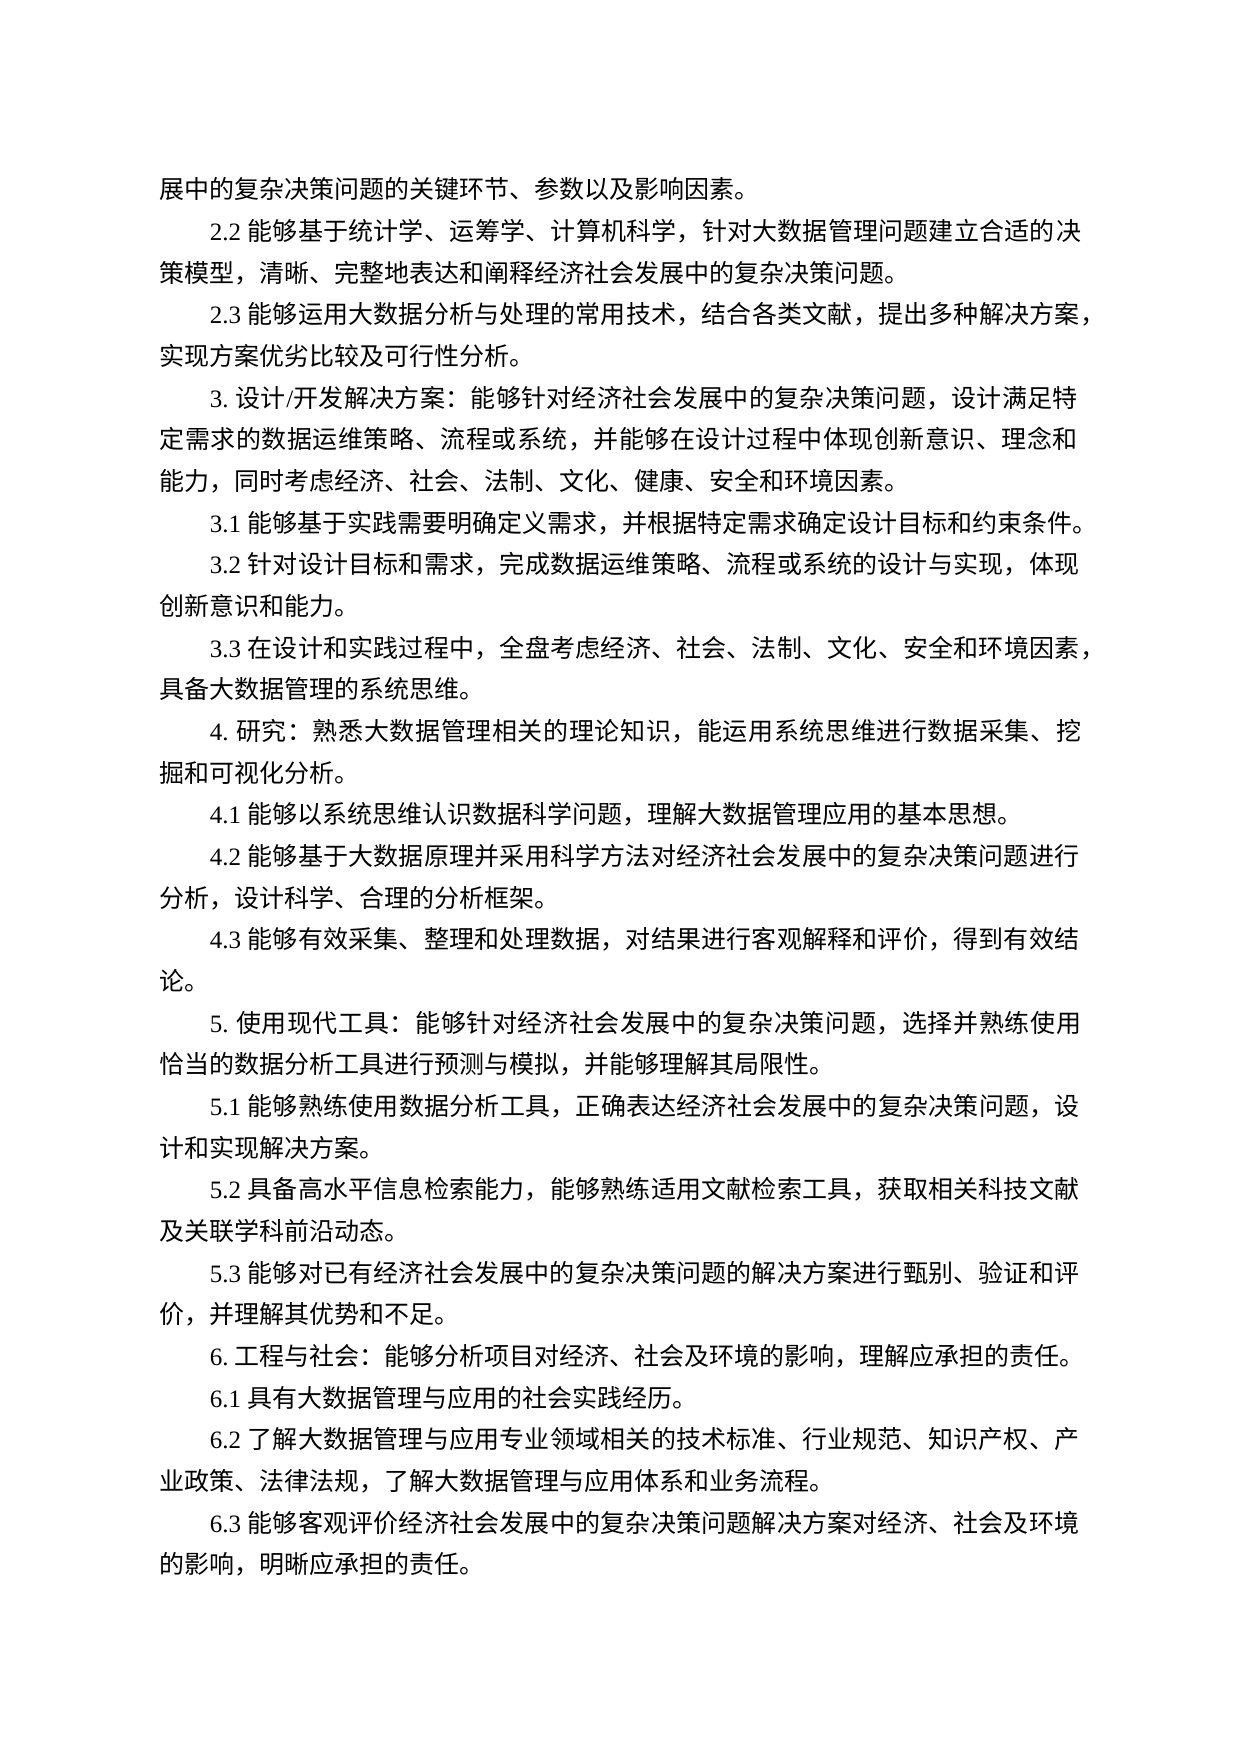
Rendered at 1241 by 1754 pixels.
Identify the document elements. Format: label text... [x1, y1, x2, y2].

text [159, 165, 1081, 207]
text 5. 使用现代工具：能够针对经济社会发展中的复杂决策问题，选择并熟练使用恰当的数据分析工具进行预测与模拟，并能够理解其局限性。 [159, 999, 1081, 1082]
text 4.3 能够有效采集、整理和处理数据，对结果进行客观解释和评价，得到有效结论。 [159, 915, 1081, 999]
text 4. 研究：熟悉大数据管理相关的理论知识，能运用系统思维进行数据采集、挖掘和可视化分析。 [159, 707, 1081, 790]
text 6.1 具有大数据管理与应用的社会实践经历。 [159, 1374, 1081, 1415]
text 5.3 能够对已有经济社会发展中的复杂决策问题的解决方案进行甄别、验证和评价，并理解其优势和不足。 [159, 1249, 1081, 1332]
text 3.2 针对设计目标和需求，完成数据运维策略、流程或系统的设计与实现，体现创新意识和能力。 [159, 540, 1081, 624]
text 6. 工程与社会：能够分析项目对经济、社会及环境的影响，理解应承担的责任。 [159, 1332, 1081, 1374]
text 4.1 能够以系统思维认识数据科学问题，理解大数据管理应用的基本思想。 [159, 790, 1081, 832]
text 5.1 能够熟练使用数据分析工具，正确表达经济社会发展中的复杂决策问题，设计和实现解决方案。 [159, 1082, 1081, 1165]
text 5.2 具备高水平信息检索能力，能够熟练适用文献检索工具，获取相关科技文献及关联学科前沿动态。 [159, 1165, 1081, 1249]
text 3.1 能够基于实践需要明确定义需求，并根据特定需求确定设计目标和约束条件。 [159, 499, 1081, 540]
text 2.3 能够运用大数据分析与处理的常用技术，结合各类文献，提出多种解决方案，实现方案优劣比较及可行性分析。 [159, 290, 1081, 374]
text 3. 设计/开发解决方案：能够针对经济社会发展中的复杂决策问题，设计满足特定需求的数据运维策略、流程或系统，并能够在设计过程中体现创新意识、理念和能力，同时考虑经济、社会、法制、文化、健康、安全和环境因素。 [159, 374, 1081, 499]
text 6.2 了解大数据管理与应用专业领域相关的技术标准、行业规范、知识产权、产业政策、法律法规，了解大数据管理与应用体系和业务流程。 [159, 1415, 1081, 1499]
text 2.2 能够基于统计学、运筹学、计算机科学，针对大数据管理问题建立合适的决策模型，清晰、完整地表达和阐释经济社会发展中的复杂决策问题。 [159, 207, 1081, 290]
text 6.3 能够客观评价经济社会发展中的复杂决策问题解决方案对经济、社会及环境的影响，明晰应承担的责任。 [159, 1499, 1081, 1582]
text 4.2 能够基于大数据原理并采用科学方法对经济社会发展中的复杂决策问题进行分析，设计科学、合理的分析框架。 [159, 832, 1081, 915]
text 3.3 在设计和实践过程中，全盘考虑经济、社会、法制、文化、安全和环境因素，具备大数据管理的系统思维。 [159, 624, 1081, 707]
